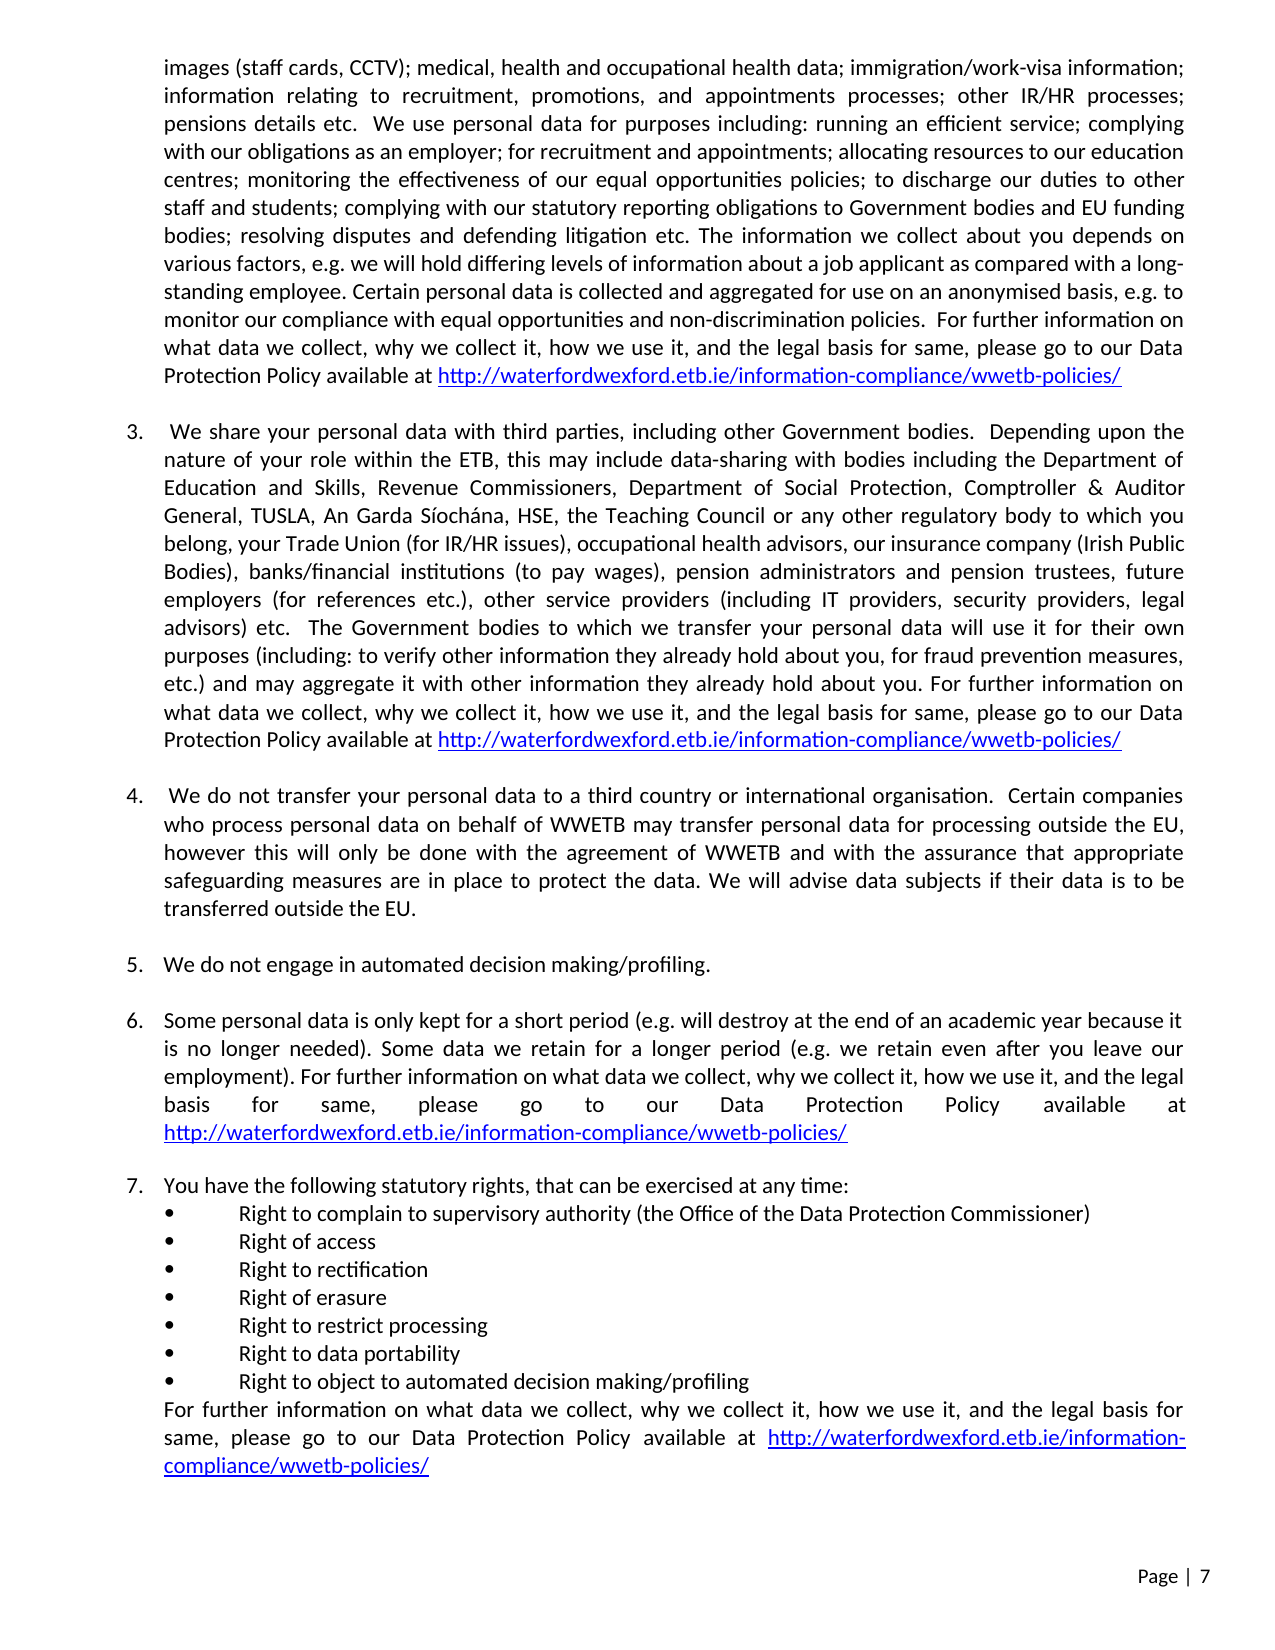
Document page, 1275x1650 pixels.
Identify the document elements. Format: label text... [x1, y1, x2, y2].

list For further information on what data we collect, why we collect it, how we use it, and the legal basis for same, please go to our Data Protection Policy available at http://waterfordwexford.etb.ie/information-compliance/wwetb-policies/ [164, 1395, 1186, 1479]
list Right of erasure [165, 1283, 1186, 1311]
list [126, 53, 1186, 389]
list Right to rectification [165, 1255, 1186, 1283]
list Right to restrict processing [165, 1311, 1186, 1339]
list Right to object to automated decision making/profiling [165, 1367, 1186, 1395]
list Right of access [165, 1227, 1186, 1255]
list You have the following statutory rights, that can be exercised at any time: [126, 1171, 1186, 1199]
list We share your personal data with third parties, including other Government bodies. Depending upon the nature of your role within the ETB, this may include data-sharing with bodies including the Department of Education and Skills, Revenue Commissioners, Department of Social Protection, Comptroller & Auditor General, TUSLA, An Garda Síochána, HSE, the Teaching Council or any other regulatory body to which you belong, your Trade Union (for IR/HR issues), occupational health advisors, our insurance company (Irish Public Bodies), banks/financial institutions (to pay wages), pension administrators and pension trustees, future employers (for references etc.), other service providers (including IT providers, security providers, legal advisors) etc. The Government bodies to which we transfer your personal data will use it for their own purposes (including: to verify other information they already hold about you, for fraud prevention measures, etc.) and may aggregate it with other information they already hold about you. For further information on what data we collect, why we collect it, how we use it, and the legal basis for same, please go to our Data Protection Policy available at http://waterfordwexford.etb.ie/information-compliance/wwetb-policies/ [126, 417, 1186, 754]
list We do not engage in automated decision making/profiling. [126, 950, 1186, 978]
list Right to complain to supervisory authority (the Office of the Data Protection Commissioner) [165, 1199, 1186, 1227]
list We do not transfer your personal data to a third country or international organisation. Certain companies who process personal data on behalf of WWETB may transfer personal data for processing outside the EU, however this will only be done with the agreement of WWETB and with the assurance that appropriate safeguarding measures are in place to protect the data. We will advise data subjects if their data is to be transferred outside the EU. [126, 782, 1186, 922]
list Right to data portability [165, 1339, 1186, 1367]
list Some personal data is only kept for a short period (e.g. will destroy at the end of an academic year because it is no longer needed). Some data we retain for a longer period (e.g. we retain even after you leave our employment). For further information on what data we collect, why we collect it, how we use it, and the legal basis for same, please go to our Data Protection Policy available at http://waterfordwexford.etb.ie/information-compliance/wwetb-policies/ [126, 1006, 1186, 1146]
